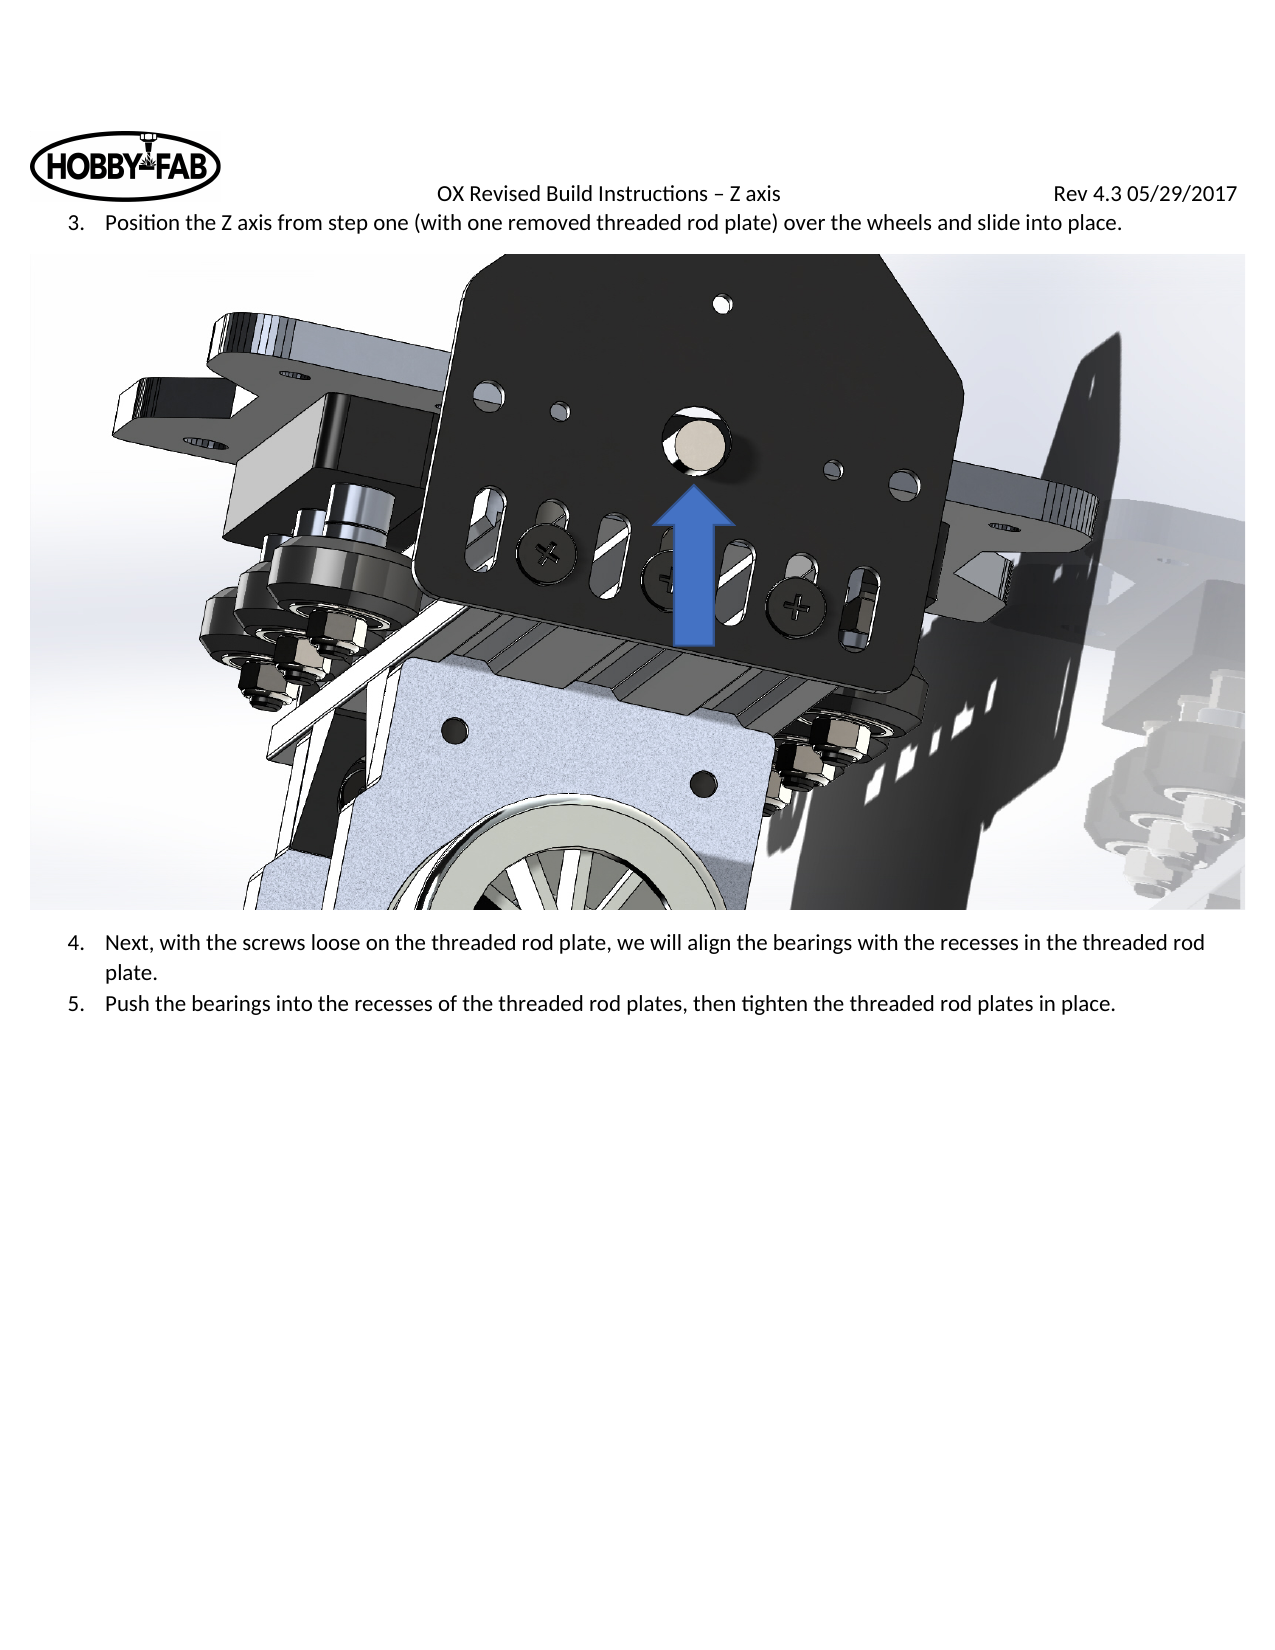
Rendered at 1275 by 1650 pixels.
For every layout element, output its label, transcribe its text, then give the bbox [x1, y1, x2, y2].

list Position the Z axis from step one (with one removed threaded rod plate) over the wheels and slide into place. [67, 208, 1245, 236]
list Next, with the screws loose on the threaded rod plate, we will align the bearings with the recesses in the threaded rod plate. [67, 928, 1245, 987]
picture [30, 254, 1246, 910]
list Push the bearings into the recesses of the threaded rod plates, then tighten the threaded rod plates in place. [67, 989, 1245, 1017]
picture [30, 131, 221, 202]
